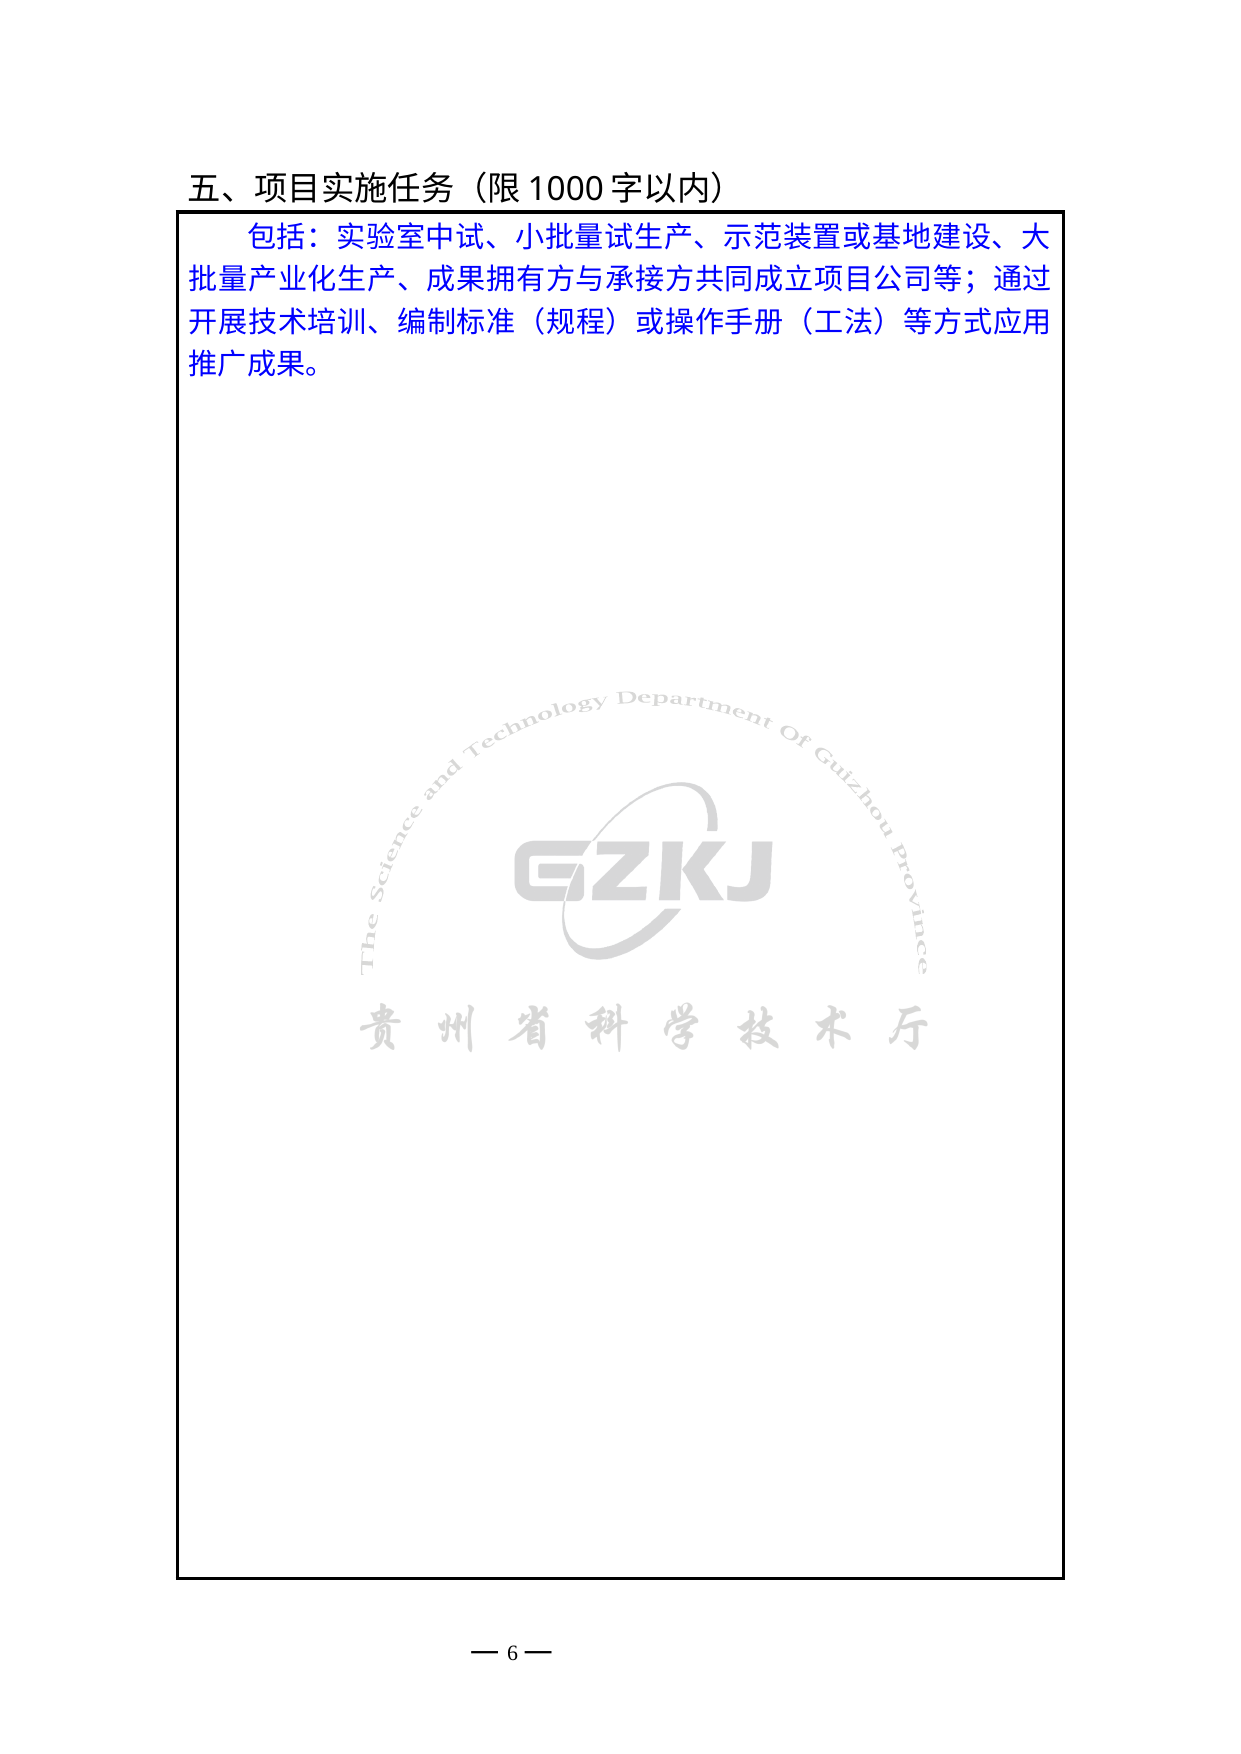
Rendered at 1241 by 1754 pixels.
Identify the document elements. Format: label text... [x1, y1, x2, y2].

text 五、项目实施任务（限1000字以内） [187, 162, 1053, 210]
table_header 包括：实验室中试、小批量试生产、示范装置或基地建设、大批量产业化生产、成果拥有方与承接方共同成立项目公司等；通过开展技术培训、编制标准（规程）或操作手册（工法）等方式应用推广成果。 [179, 214, 1062, 1577]
